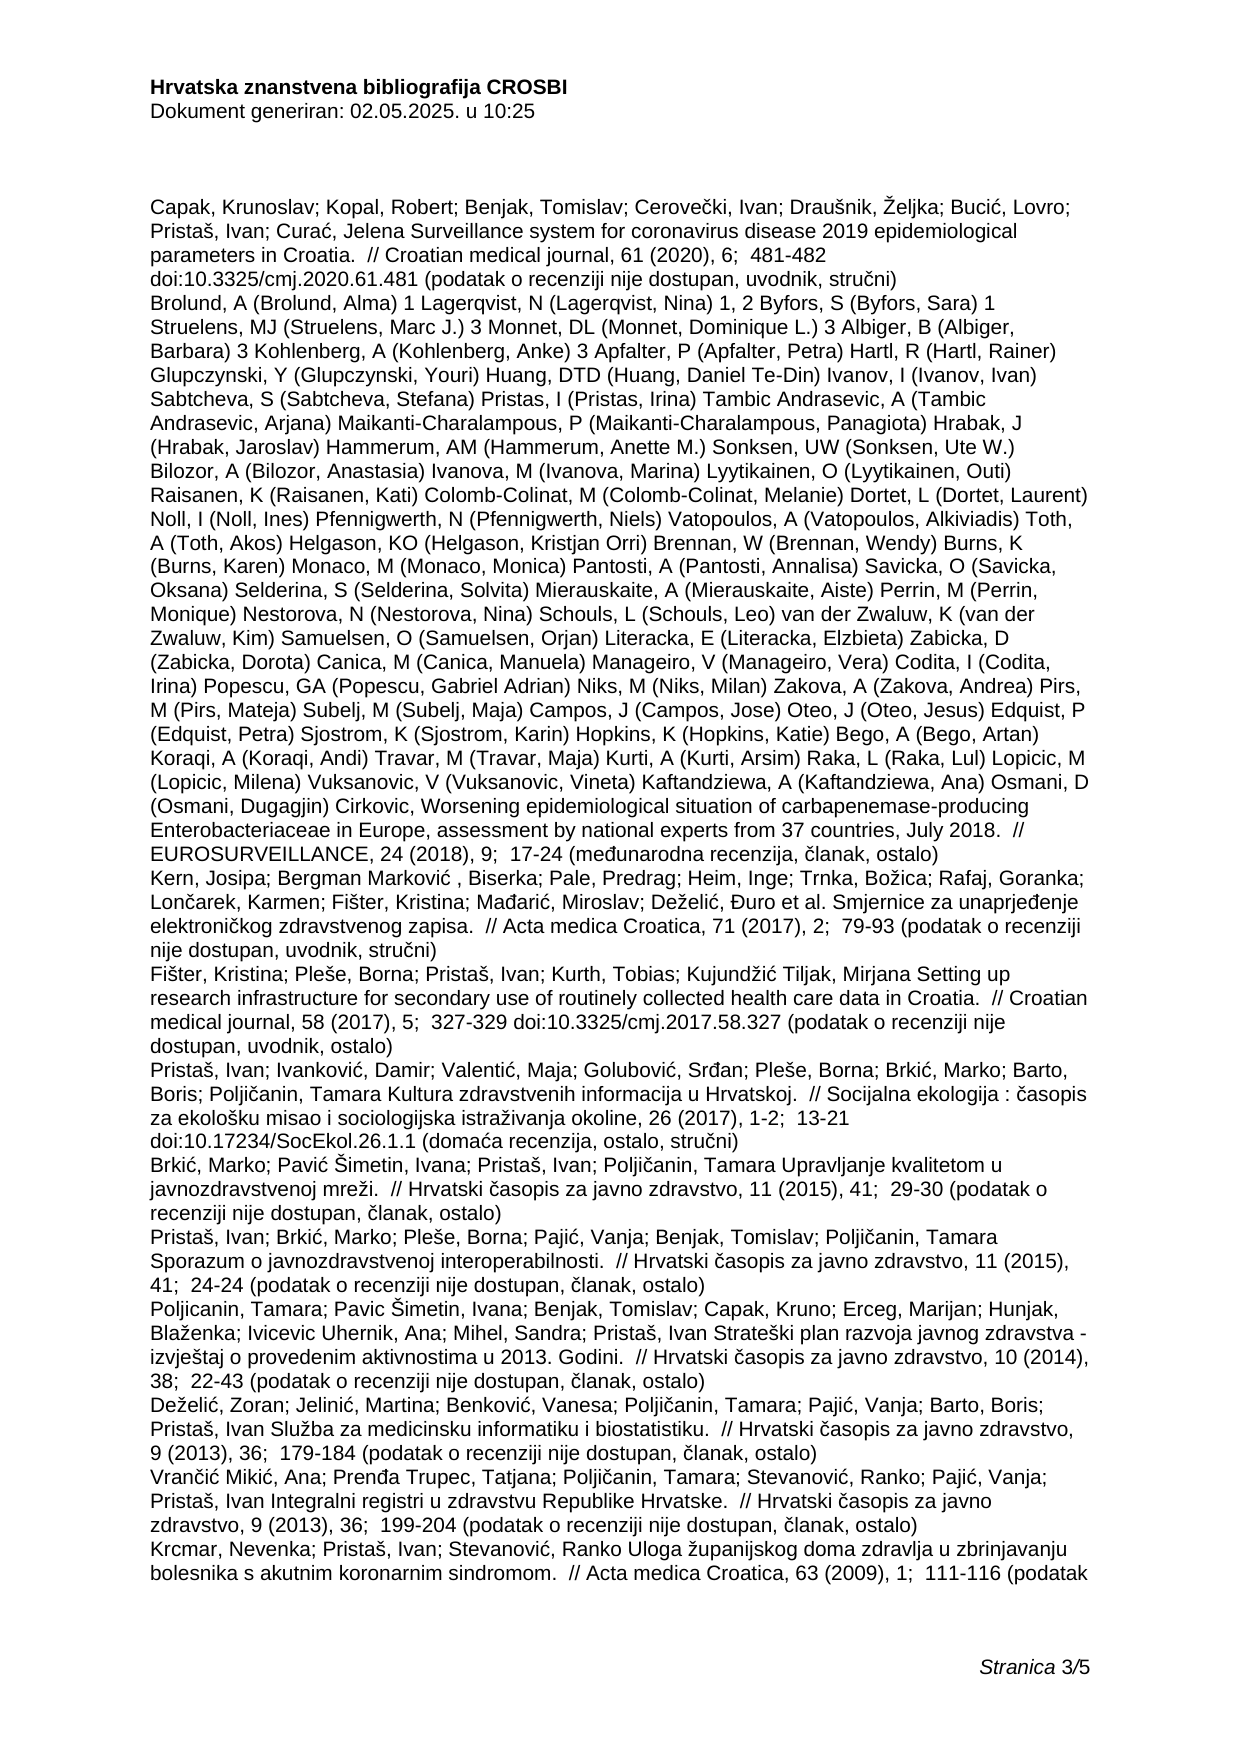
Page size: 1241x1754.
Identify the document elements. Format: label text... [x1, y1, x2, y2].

text Fišter, Kristina; Pleše, Borna; Pristaš, Ivan; Kurth, Tobias; Kujundžić Tiljak, Mirjana [150, 962, 1090, 1057]
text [150, 1537, 1090, 1584]
text Deželić, Zoran; Jelinić, Martina; Benković, Vanesa; Poljičanin, Tamara; Pajić, Vanja; Barto, Boris; Pristaš, Ivan [150, 1393, 1090, 1465]
text Pristaš, Ivan; Brkić, Marko; Pleše, Borna; Pajić, Vanja; Benjak, Tomislav; Poljičanin, Tamara [150, 1225, 1090, 1297]
text Brolund, A (Brolund, Alma) 1 Lagerqvist, N (Lagerqvist, Nina) 1, 2 Byfors, S (Byfors, Sara) 1 Struelens, MJ (Struelens, Marc J.) 3 Monnet, DL (Monnet, Dominique L.) 3 Albiger, B (Albiger, Barbara) 3 Kohlenberg, A (Kohlenberg, Anke) 3 Apfalter, P (Apfalter, Petra) Hartl, R (Hartl, Rainer) Glupczynski, Y (Glupczynski, Youri) Huang, DTD (Huang, Daniel Te-Din) Ivanov, I (Ivanov, Ivan) Sabtcheva, S (Sabtcheva, Stefana) Pristas, I (Pristas, Irina) Tambic Andrasevic, A (Tambic Andrasevic, Arjana) Maikanti-Charalampous, P (Maikanti-Charalampous, Panagiota) Hrabak, J (Hrabak, Jaroslav) Hammerum, AM (Hammerum, Anette M.) Sonksen, UW (Sonksen, Ute W.) Bilozor, A (Bilozor, Anastasia) Ivanova, M (Ivanova, Marina) Lyytikainen, O (Lyytikainen, Outi) Raisanen, K (Raisanen, Kati) Colomb-Colinat, M (Colomb-Colinat, Melanie) Dortet, L (Dortet, Laurent) Noll, I (Noll, Ines) Pfennigwerth, N (Pfennigwerth, Niels) Vatopoulos, A (Vatopoulos, Alkiviadis) Toth, A (Toth, Akos) Helgason, KO (Helgason, Kristjan Orri) Brennan, W (Brennan, Wendy) Burns, K (Burns, Karen) Monaco, M (Monaco, Monica) Pantosti, A (Pantosti, Annalisa) Savicka, O (Savicka, Oksana) Selderina, S (Selderina, Solvita) Mierauskaite, A (Mierauskaite, Aiste) Perrin, M (Perrin, Monique) Nestorova, N (Nestorova, Nina) Schouls, L (Schouls, Leo) van der Zwaluw, K (van der Zwaluw, Kim) Samuelsen, O (Samuelsen, Orjan) Literacka, E (Literacka, Elzbieta) Zabicka, D (Zabicka, Dorota) Canica, M (Canica, Manuela) Manageiro, V (Manageiro, Vera) Codita, I (Codita, Irina) Popescu, GA (Popescu, Gabriel Adrian) Niks, M (Niks, Milan) Zakova, A (Zakova, Andrea) Pirs, M (Pirs, Mateja) Subelj, M (Subelj, Maja) Campos, J (Campos, Jose) Oteo, J (Oteo, Jesus) Edquist, P (Edquist, Petra) Sjostrom, K (Sjostrom, Karin) Hopkins, K (Hopkins, Katie) Bego, A (Bego, Artan) Koraqi, A (Koraqi, Andi) Travar, M (Travar, Maja) Kurti, A (Kurti, Arsim) Raka, L (Raka, Lul) Lopicic, M (Lopicic, Milena) Vuksanovic, V (Vuksanovic, Vineta) Kaftandziewa, A (Kaftandziewa, Ana) Osmani, D (Osmani, Dugagjin) Cirkovic, [150, 291, 1090, 866]
text Brkić, Marko; Pavić Šimetin, Ivana; Pristaš, Ivan; Poljičanin, Tamara [150, 1153, 1090, 1225]
text Kern, Josipa; Bergman Marković , Biserka; Pale, Predrag; Heim, Inge; Trnka, Božica; Rafaj, Goranka; Lončarek, Karmen; Fišter, Kristina; Mađarić, Miroslav; Deželić, Đuro et al. [150, 866, 1090, 962]
text Pristaš, Ivan; Ivanković, Damir; Valentić, Maja; Golubović, Srđan; Pleše, Borna; Brkić, Marko; Barto, Boris; Poljičanin, Tamara [150, 1057, 1090, 1153]
text Vrančić Mikić, Ana; Prenđa Trupec, Tatjana; Poljičanin, Tamara; Stevanović, Ranko; Pajić, Vanja; Pristaš, Ivan [150, 1465, 1090, 1537]
text Poljicanin, Tamara; Pavic Šimetin, Ivana; Benjak, Tomislav; Capak, Kruno; Erceg, Marijan; Hunjak, Blaženka; Ivicevic Uhernik, Ana; Mihel, Sandra; Pristaš, Ivan [150, 1297, 1090, 1393]
text Capak, Krunoslav; Kopal, Robert; Benjak, Tomislav; Cerovečki, Ivan; Draušnik, Željka; Bucić, Lovro; Pristaš, Ivan; Curać, Jelena [150, 195, 1090, 291]
